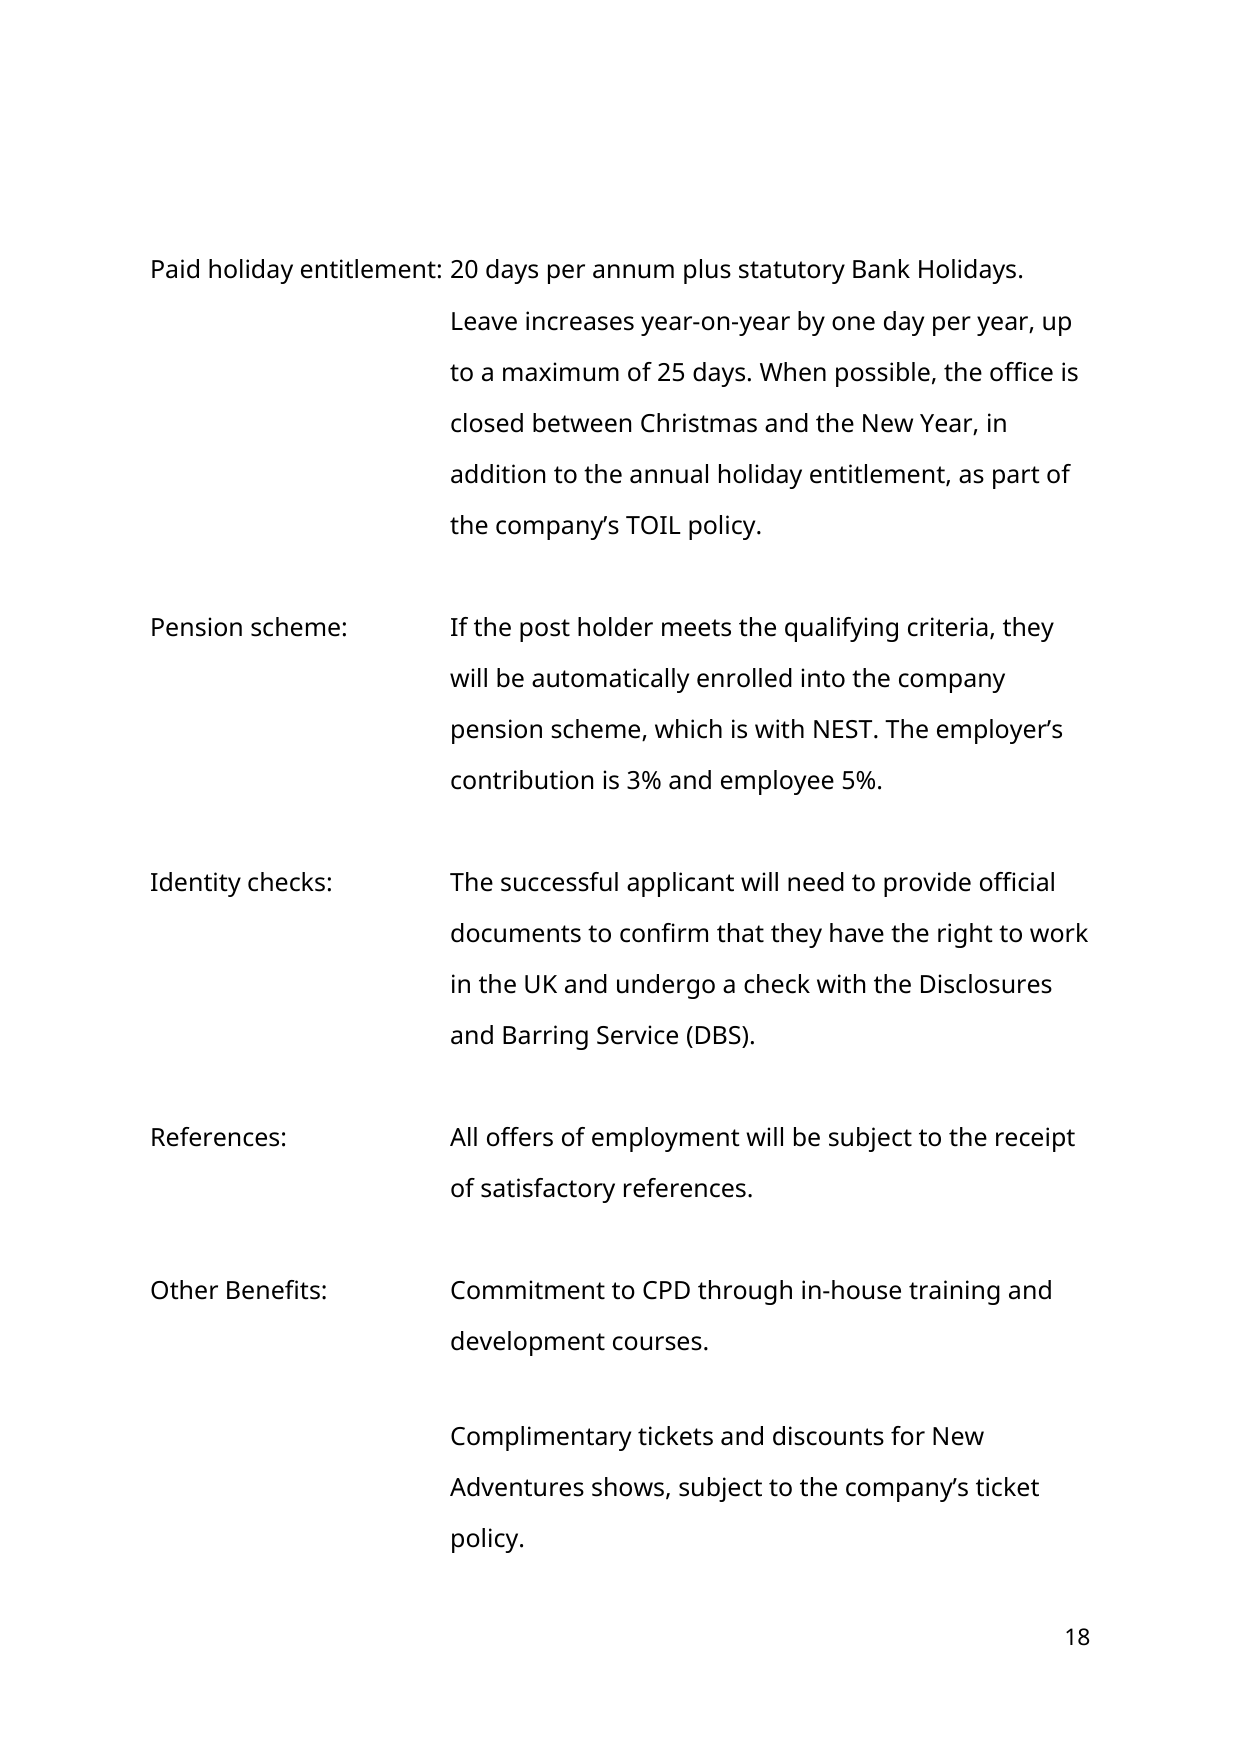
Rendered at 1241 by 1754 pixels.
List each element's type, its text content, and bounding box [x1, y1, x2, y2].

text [150, 1273, 1090, 1597]
text References: All offers of employment will be subject to the receipt of satisfactory references. [150, 1120, 1090, 1205]
text Pension scheme: If the post holder meets the qualifying criteria, they will be automatically enrolled into the company pension scheme, which is with NEST. The employer’s contribution is 3% and employee 5%. [150, 609, 1090, 797]
text Paid holiday entitlement: 20 days per annum plus statutory Bank Holidays. Leave increases year-on-year by one day per year, up to a maximum of 25 days. When possible, the office is closed between Christmas and the New Year, in addition to the annual holiday entitlement, as part of the company’s TOIL policy. [150, 252, 1090, 541]
text Identity checks: The successful applicant will need to provide official documents to confirm that they have the right to work in the UK and undergo a check with the Disclosures and Barring Service (DBS). [150, 864, 1090, 1052]
